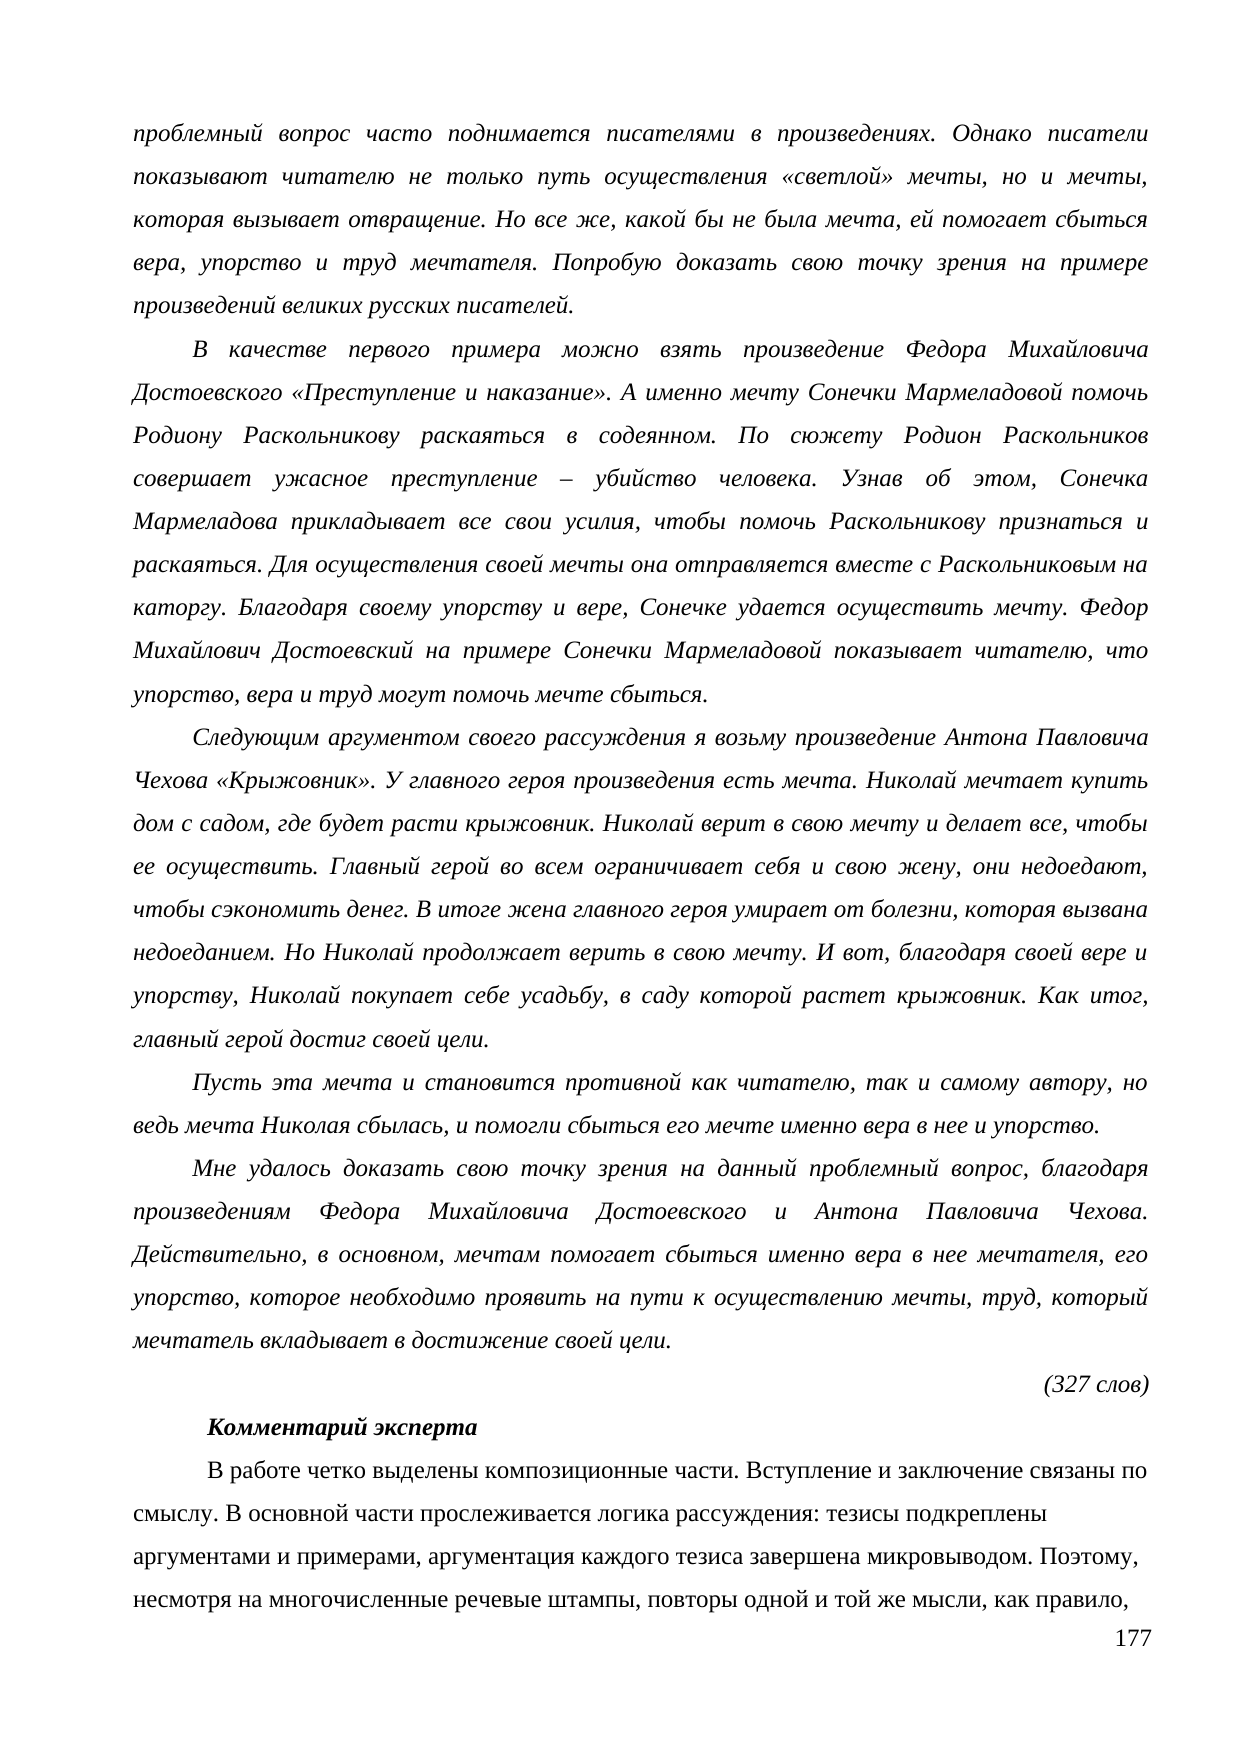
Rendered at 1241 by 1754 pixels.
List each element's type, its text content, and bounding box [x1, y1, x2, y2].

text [133, 118, 1152, 319]
text Пусть эта мечта и становится противной как читателю, так и самому автору, но ведь мечта Николая сбылась, и помогли сбыться его мечте именно вера в нее и упорство. [133, 1067, 1152, 1139]
text Следующим аргументом своего рассуждения я возьму произведение Антона Павловича Чехова «Крыжовник». У главного героя произведения есть мечта. Николай мечтает купить дом с садом, где будет расти крыжовник. Николай верит в свою мечту и делает все, чтобы ее осуществить. Главный герой во всем ограничивает себя и свою жену, они недоедают, чтобы сэкономить денег. В итоге жена главного героя умирает от болезни, которая вызвана недоеданием. Но Николай продолжает верить в свою мечту. И вот, благодаря своей вере и упорству, Николай покупает себе усадьбу, в саду которой растет крыжовник. Как итог, главный герой достиг своей цели. [133, 722, 1152, 1052]
text (327 слов) [133, 1369, 1152, 1397]
text Мне удалось доказать свою точку зрения на данный проблемный вопрос, благодаря произведениям Федора Михайловича Достоевского и Антона Павловича Чехова. Действительно, в основном, мечтам помогает сбыться именно вера в нее мечтателя, его упорство, которое необходимо проявить на пути к осуществлению мечты, труд, который мечтатель вкладывает в достижение своей цели. [133, 1153, 1152, 1354]
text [133, 1455, 1152, 1613]
text В качестве первого примера можно взять произведение Федора Михайловича Достоевского «Преступление и наказание». А именно мечту Сонечки Мармеладовой помочь Родиону Раскольникову раскаяться в содеянном. По сюжету Родион Раскольников совершает ужасное преступление – убийство человека. Узнав об этом, Сонечка Мармеладова прикладывает все свои усилия, чтобы помочь Раскольникову признаться и раскаяться. Для осуществления своей мечты она отправляется вместе с Раскольниковым на каторгу. Благодаря своему упорству и вере, Сонечке удается осуществить мечту. Федор Михайлович Достоевский на примере Сонечки Мармеладовой показывает читателю, что упорство, вера и труд могут помочь мечте сбыться. [133, 334, 1152, 707]
text Комментарий эксперта [133, 1412, 1152, 1441]
